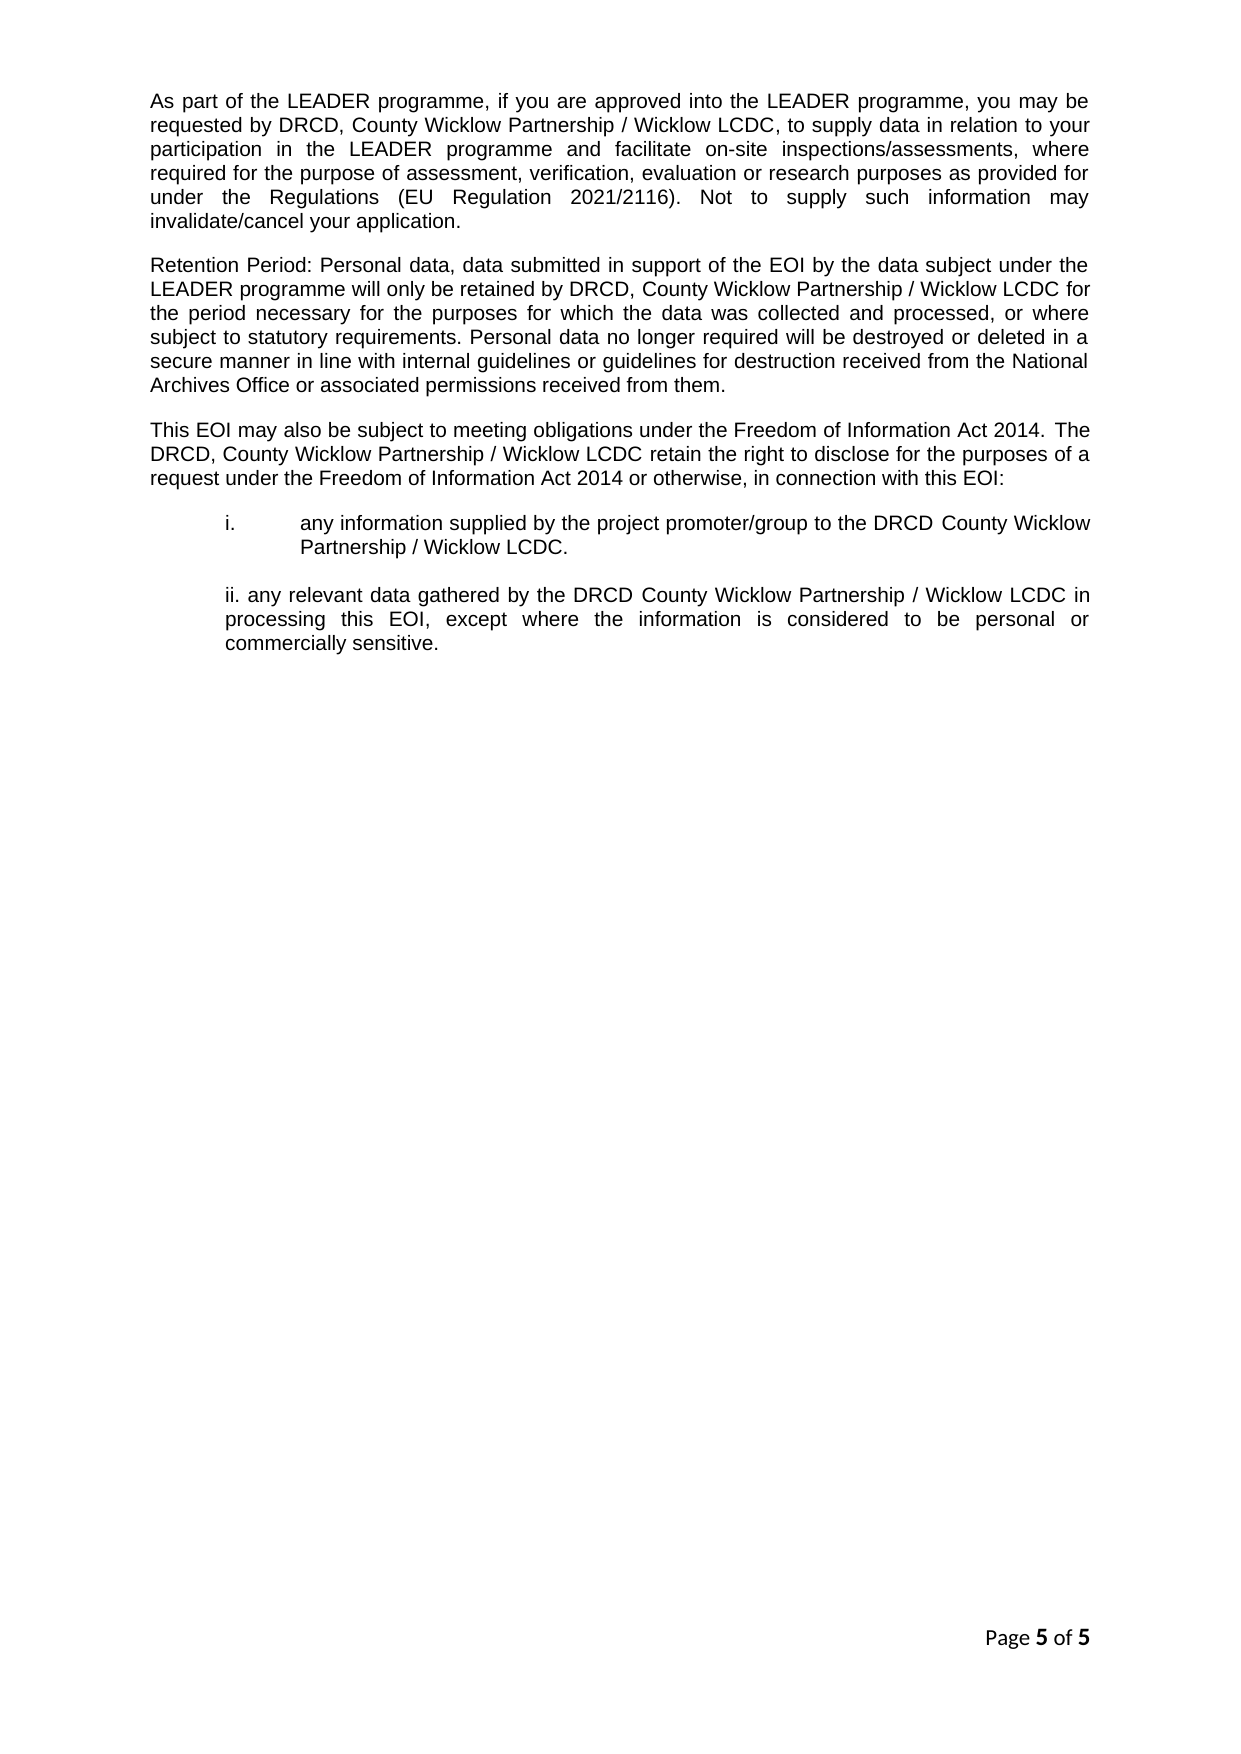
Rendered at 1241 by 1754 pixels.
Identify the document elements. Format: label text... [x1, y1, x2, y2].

text As part of the LEADER programme, if you are approved into the LEADER programme, you may be requested by DRCD, County Wicklow Partnership / Wicklow LCDC, to supply data in relation to your participation in the LEADER programme and facilitate on-site inspections/assessments, where required for the purpose of assessment, verification, evaluation or research purposes as provided for under the Regulations (EU Regulation 2021/2116). Not to supply such information may invalidate/cancel your application. [150, 89, 1090, 232]
list any information supplied by the project promoter/group to the DRCD County Wicklow Partnership / Wicklow LCDC. [225, 511, 1090, 558]
text Retention Period: Personal data, data submitted in support of the EOI by the data subject under the LEADER programme will only be retained by DRCD, County Wicklow Partnership / Wicklow LCDC for the period necessary for the purposes for which the data was collected and processed, or where subject to statutory requirements. Personal data no longer required will be destroyed or deleted in a secure manner in line with internal guidelines or guidelines for destruction received from the National Archives Office or associated permissions received from them. [150, 253, 1090, 397]
text This EOI may also be subject to meeting obligations under the Freedom of Information Act 2014. The DRCD, County Wicklow Partnership / Wicklow LCDC retain the right to disclose for the purposes of a request under the Freedom of Information Act 2014 or otherwise, in connection with this EOI: [150, 418, 1090, 490]
text ii. any relevant data gathered by the DRCD County Wicklow Partnership / Wicklow LCDC in processing this EOI, except where the information is considered to be personal or commercially sensitive. [225, 582, 1090, 654]
